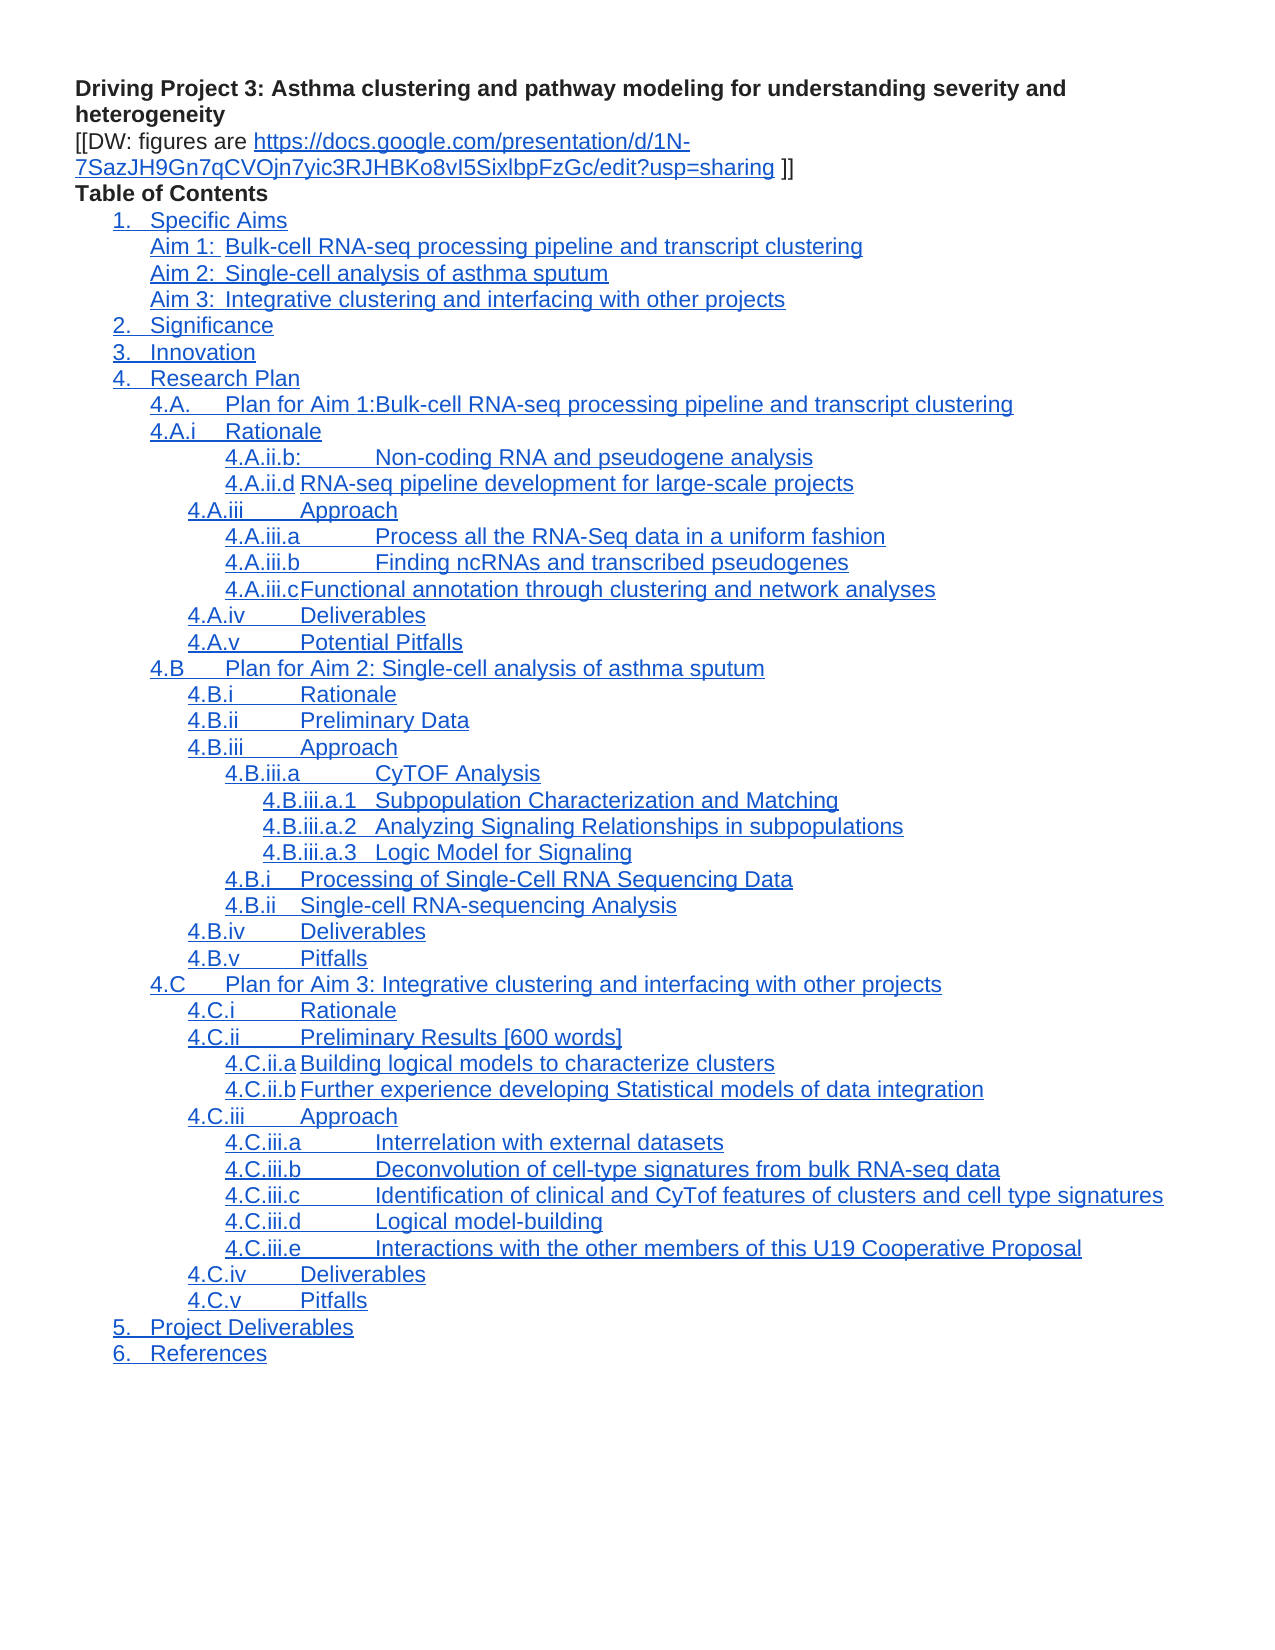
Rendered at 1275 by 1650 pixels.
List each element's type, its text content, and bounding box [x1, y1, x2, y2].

text 4.C.iii.b Deconvolution of cell-type signatures from bulk RNA-seq data [225, 1156, 1200, 1182]
text [[DW: figures are https://docs.google.com/presentation/d/1N-7SazJH9Gn7qCVOjn7yic3RJHBKo8vI5SixlbpFzGc/edit?usp=sharing ]] [75, 128, 1200, 180]
text 4.C.iii.a Interrelation with external datasets [225, 1129, 1200, 1156]
text 4.A.v Potential Pitfalls [187, 628, 1200, 655]
text Aim 1: Bulk-cell RNA-seq processing pipeline and transcript clustering [150, 233, 1200, 259]
text 4.C.iii.e Interactions with the other members of this U19 Cooperative Proposal [225, 1234, 1200, 1261]
text 4.C.i Rationale [187, 997, 1200, 1024]
text 4.C.v Pitfalls [187, 1287, 1200, 1314]
text 4.B.ii Preliminary Data [187, 707, 1200, 734]
text 4.B.iii Approach [187, 734, 1200, 760]
text 4.A.iii.b Finding ncRNAs and transcribed pseudogenes [225, 549, 1200, 576]
text 4.B Plan for Aim 2: Single-cell analysis of asthma sputum [150, 655, 1200, 681]
text Table of Contents [75, 180, 1200, 207]
text 4.C.ii.b Further experience developing Statistical models of data integration [225, 1076, 1200, 1103]
text 4.B.v Pitfalls [187, 945, 1200, 971]
text 4.B.iii.a.3 Logic Model for Signaling [262, 839, 1200, 866]
text Aim 2: Single-cell analysis of asthma sputum [150, 259, 1200, 286]
text 4.B.ii Single-cell RNA-sequencing Analysis [225, 892, 1200, 918]
text 4.B.iv Deliverables [187, 918, 1200, 945]
text 4.C.ii Preliminary Results [600 words] [187, 1024, 1200, 1050]
text 4.A. Plan for Aim 1:Bulk-cell RNA-seq processing pipeline and transcript clustering [150, 391, 1200, 418]
text 4. Research Plan [112, 365, 1200, 391]
text 4.B.iii.a.2 Analyzing Signaling Relationships in subpopulations [262, 813, 1200, 839]
text 5. Project Deliverables [112, 1314, 1200, 1340]
text Aim 3: Integrative clustering and interfacing with other projects [150, 286, 1200, 312]
text 4.C.ii.a Building logical models to characterize clusters [225, 1050, 1200, 1076]
text 2. Significance [112, 312, 1200, 338]
text 4.B.i Rationale [187, 681, 1200, 707]
text 4.A.ii.b: Non-coding RNA and pseudogene analysis [225, 444, 1200, 470]
text 4.C Plan for Aim 3: Integrative clustering and interfacing with other projects [150, 971, 1200, 997]
text 4.B.iii.a.1 Subpopulation Characterization and Matching [262, 787, 1200, 813]
text 4.C.iii.d Logical model-building [225, 1208, 1200, 1234]
text 4.B.iii.a CyTOF Analysis [225, 760, 1200, 787]
text 4.A.ii.d RNA-seq pipeline development for large-scale projects [225, 470, 1200, 497]
text 3. Innovation [112, 338, 1200, 365]
text 1. Specific Aims [112, 207, 1200, 233]
text 4.A.iv Deliverables [187, 602, 1200, 628]
text 4.A.iii Approach [187, 497, 1200, 523]
text 6. References [112, 1340, 1200, 1366]
text 4.A.iii.c Functional annotation through clustering and network analyses [225, 576, 1200, 602]
text 4.B.i Processing of Single-Cell RNA Sequencing Data [225, 866, 1200, 892]
title Driving Project 3: Asthma clustering and pathway modeling for understanding severity and heterogeneity [75, 75, 1200, 128]
text 4.C.iv Deliverables [187, 1261, 1200, 1287]
text 4.A.i Rationale [150, 418, 1200, 444]
text 4.C.iii Approach [187, 1103, 1200, 1129]
text 4.A.iii.a Process all the RNA-Seq data in a uniform fashion [225, 523, 1200, 549]
text 4.C.iii.c Identification of clinical and CyTof features of clusters and cell type signatures [225, 1182, 1200, 1208]
